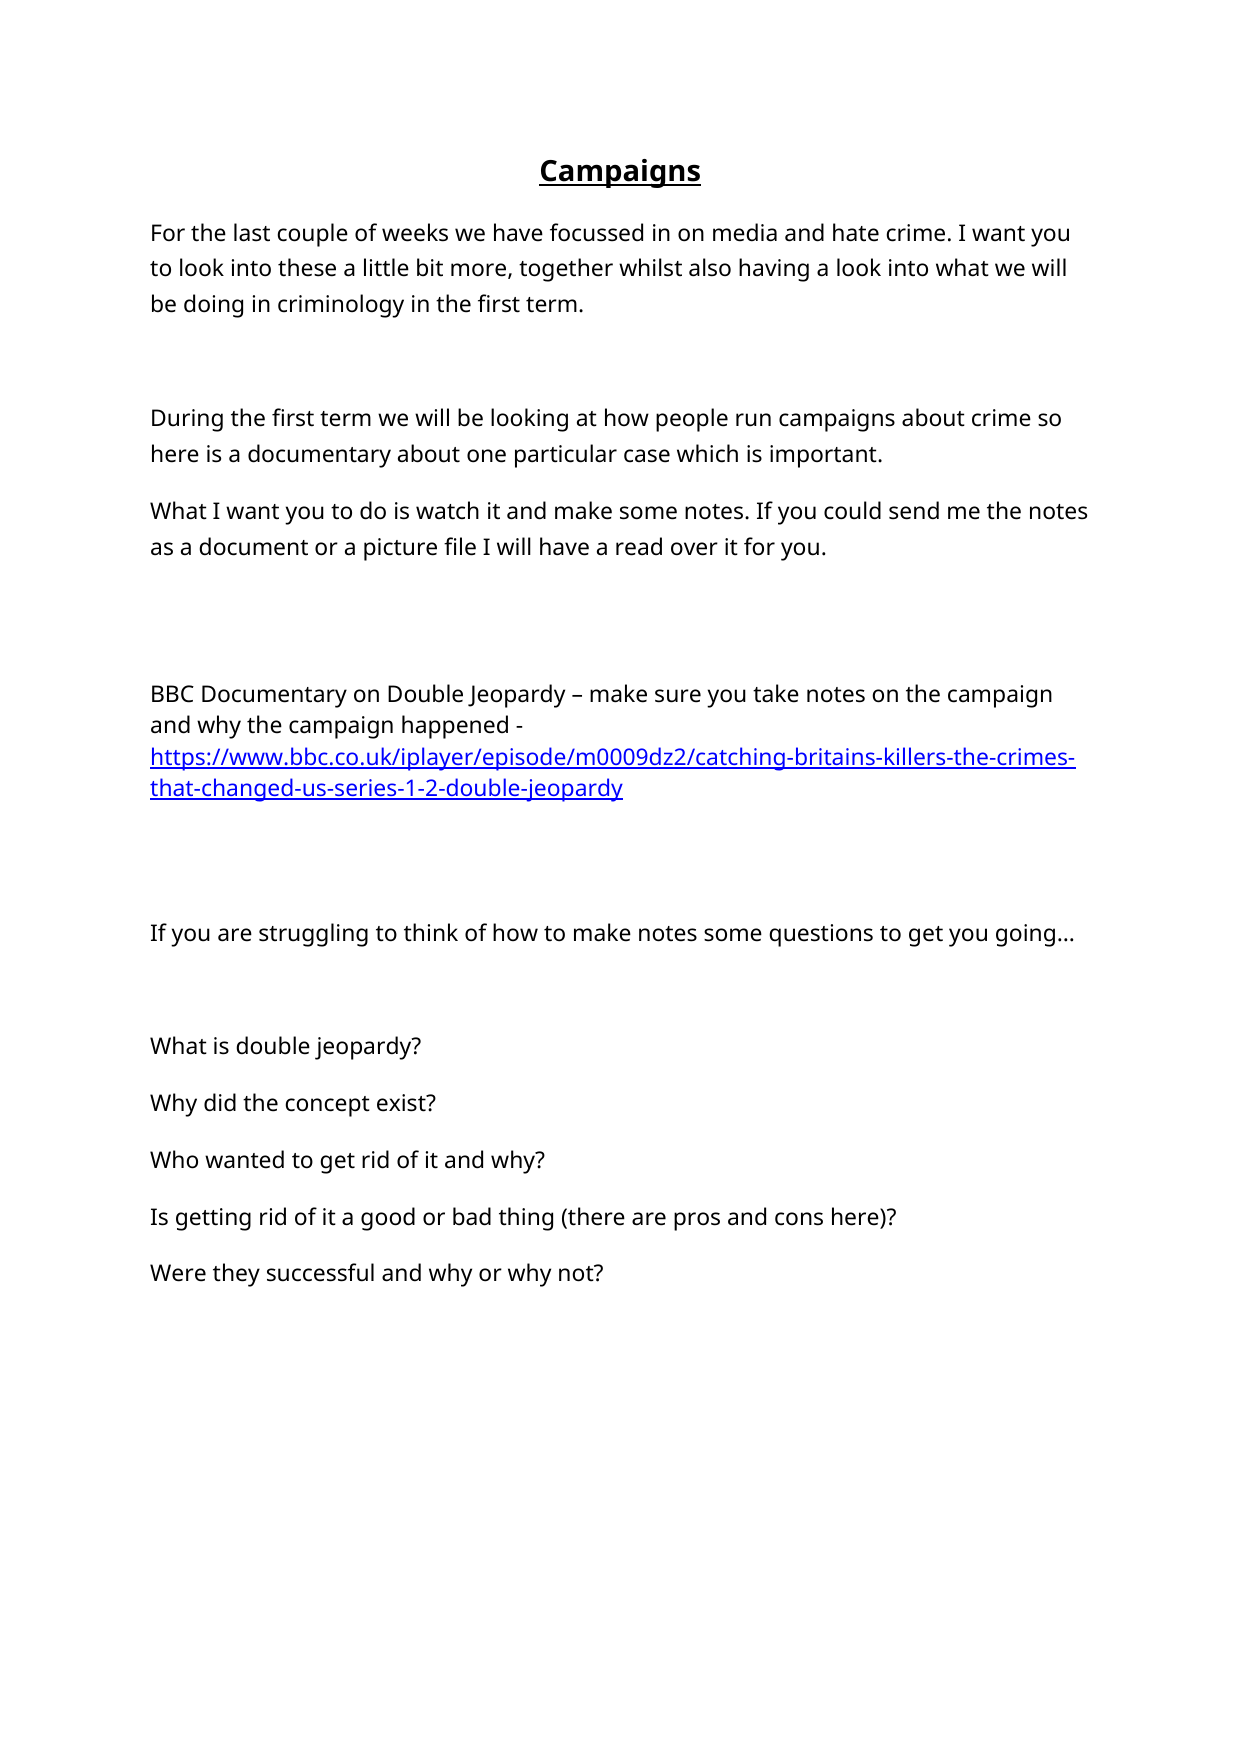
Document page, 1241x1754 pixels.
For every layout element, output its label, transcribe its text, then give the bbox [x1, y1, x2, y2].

text What I want you to do is watch it and make some notes. If you could send me the notes as a document or a picture file I will have a read over it for you. [150, 494, 1090, 562]
text Campaigns [150, 150, 1090, 190]
text What is double jeopardy? [150, 1030, 1090, 1061]
text If you are struggling to think of how to make notes some questions to get you going… [150, 917, 1090, 948]
text Is getting rid of it a good or bad thing (there are pros and cons here)? [150, 1201, 1090, 1232]
text Why did the concept exist? [150, 1087, 1090, 1118]
text During the first term we will be looking at how people run campaigns about crime so here is a documentary about one particular case which is important. [150, 402, 1090, 469]
text Who wanted to get rid of it and why? [150, 1144, 1090, 1175]
text BBC Documentary on Double Jeopardy – make sure you take notes on the campaign and why the campaign happened - https://www.bbc.co.uk/iplayer/episode/m0009dz2/catching-britains-killers-the-crimes-that-changed-us-series-1-2-double-jeopardy [150, 678, 1090, 803]
text Were they successful and why or why not? [150, 1257, 1090, 1288]
text For the last couple of weeks we have focussed in on media and hate crime. I want you to look into these a little bit more, together whilst also having a look into what we will be doing in criminology in the first term. [150, 216, 1090, 319]
